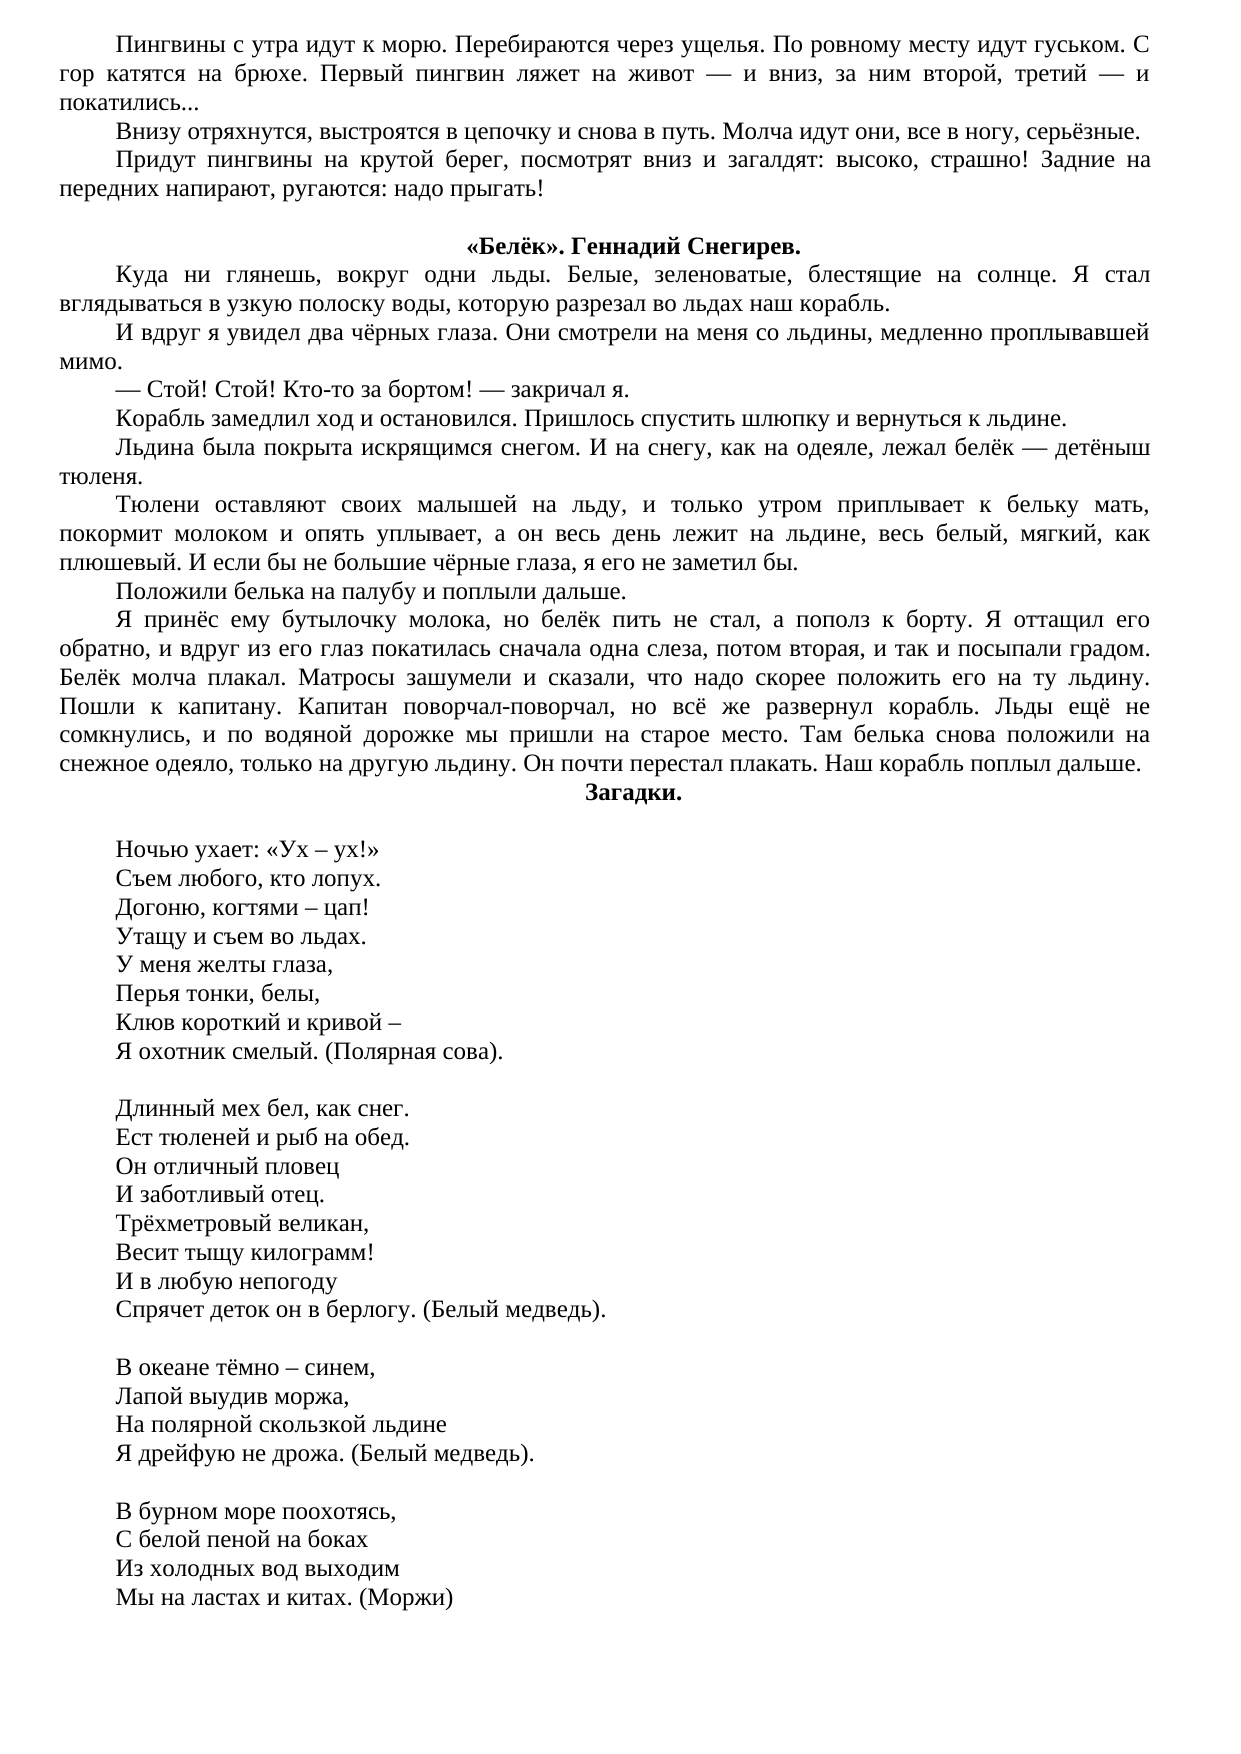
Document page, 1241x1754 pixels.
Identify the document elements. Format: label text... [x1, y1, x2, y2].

text Я дрейфую не дрожа. (Белый медведь). [59, 1438, 1152, 1467]
text «Белёк». Геннадий Снегирев. [59, 231, 1152, 259]
text В океане тёмно – синем, [59, 1352, 1152, 1381]
text В бурном море поохотясь, [59, 1496, 1152, 1524]
text У меня желты глаза, [59, 949, 1152, 978]
text Из холодных вод выходим [59, 1553, 1152, 1582]
text Весит тыщу килограмм! [59, 1237, 1152, 1266]
text Тюлени оставляют своих малышей на льду, и только утром приплывает к бельку мать, покормит молоком и опять уплывает, а он весь день лежит на льдине, весь белый, мягкий, как плюшевый. И если бы не большие чёрные глаза, я его не заметил бы. [59, 489, 1152, 576]
text И в любую непогоду [59, 1266, 1152, 1294]
text Перья тонки, белы, [59, 978, 1152, 1007]
text Положили белька на палубу и поплыли дальше. [59, 576, 1152, 604]
text Лапой выудив моржа, [59, 1381, 1152, 1409]
text Спрячет деток он в берлогу. (Белый медведь). [59, 1294, 1152, 1323]
text Длинный мех бел, как снег. [59, 1093, 1152, 1122]
text Ночью ухает: «Ух – ух!» [59, 834, 1152, 863]
text Он отличный пловец [59, 1151, 1152, 1179]
text — Стой! Стой! Кто-то за бортом! — закричал я. [59, 374, 1152, 403]
text И вдруг я увидел два чёрных глаза. Они смотрели на меня со льдины, медленно проплывавшей мимо. [59, 317, 1152, 374]
text И заботливый отец. [59, 1179, 1152, 1208]
text Я принёс ему бутылочку молока, но белёк пить не стал, а пополз к борту. Я оттащил его обратно, и вдруг из его глаз покатилась сначала одна слеза, потом вторая, и так и посыпали градом. Белёк молча плакал. Матросы зашумели и сказали, что надо скорее положить его на ту льдину. Пошли к капитану. Капитан поворчал-поворчал, но всё же развернул корабль. Льды ещё не сомкнулись, и по водяной дорожке мы пришли на старое место. Там белька снова положили на снежное одеяло, только на другую льдину. Он почти перестал плакать. Наш корабль поплыл дальше. [59, 604, 1152, 777]
text Съем любого, кто лопух. [59, 863, 1152, 892]
text Я охотник смелый. (Полярная сова). [59, 1036, 1152, 1064]
text Льдина была покрыта искрящимся снегом. И на снегу, как на одеяле, лежал белёк — детёныш тюленя. [59, 432, 1152, 489]
text Внизу отряхнутся, выстроятся в цепочку и снова в путь. Молча идут они, все в ногу, серьёзные. [59, 116, 1152, 144]
text Трёхметровый великан, [59, 1208, 1152, 1237]
text Мы на ластах и китах. (Моржи) [59, 1582, 1152, 1611]
text Догоню, когтями – цап! [59, 892, 1152, 921]
text Утащу и съем во льдах. [59, 921, 1152, 949]
text На полярной скользкой льдине [59, 1409, 1152, 1438]
text Клюв короткий и кривой – [59, 1007, 1152, 1036]
text Придут пингвины на крутой берег, посмотрят вниз и загалдят: высоко, страшно! Задние на передних напирают, ругаются: надо прыгать! [59, 144, 1152, 202]
text Пингвины с утра идут к морю. Перебираются через ущелья. По ровному месту идут гуськом. С гор катятся на брюхе. Первый пингвин ляжет на живот — и вниз, за ним второй, третий — и покатились... [59, 29, 1152, 116]
text Ест тюленей и рыб на обед. [59, 1122, 1152, 1151]
text Загадки. [59, 777, 1152, 806]
text Куда ни глянешь, вокруг одни льды. Белые, зеленоватые, блестящие на солнце. Я стал вглядываться в узкую полоску воды, которую разрезал во льдах наш корабль. [59, 259, 1152, 317]
text С белой пеной на боках [59, 1524, 1152, 1553]
text Корабль замедлил ход и остановился. Пришлось спустить шлюпку и вернуться к льдине. [59, 403, 1152, 432]
